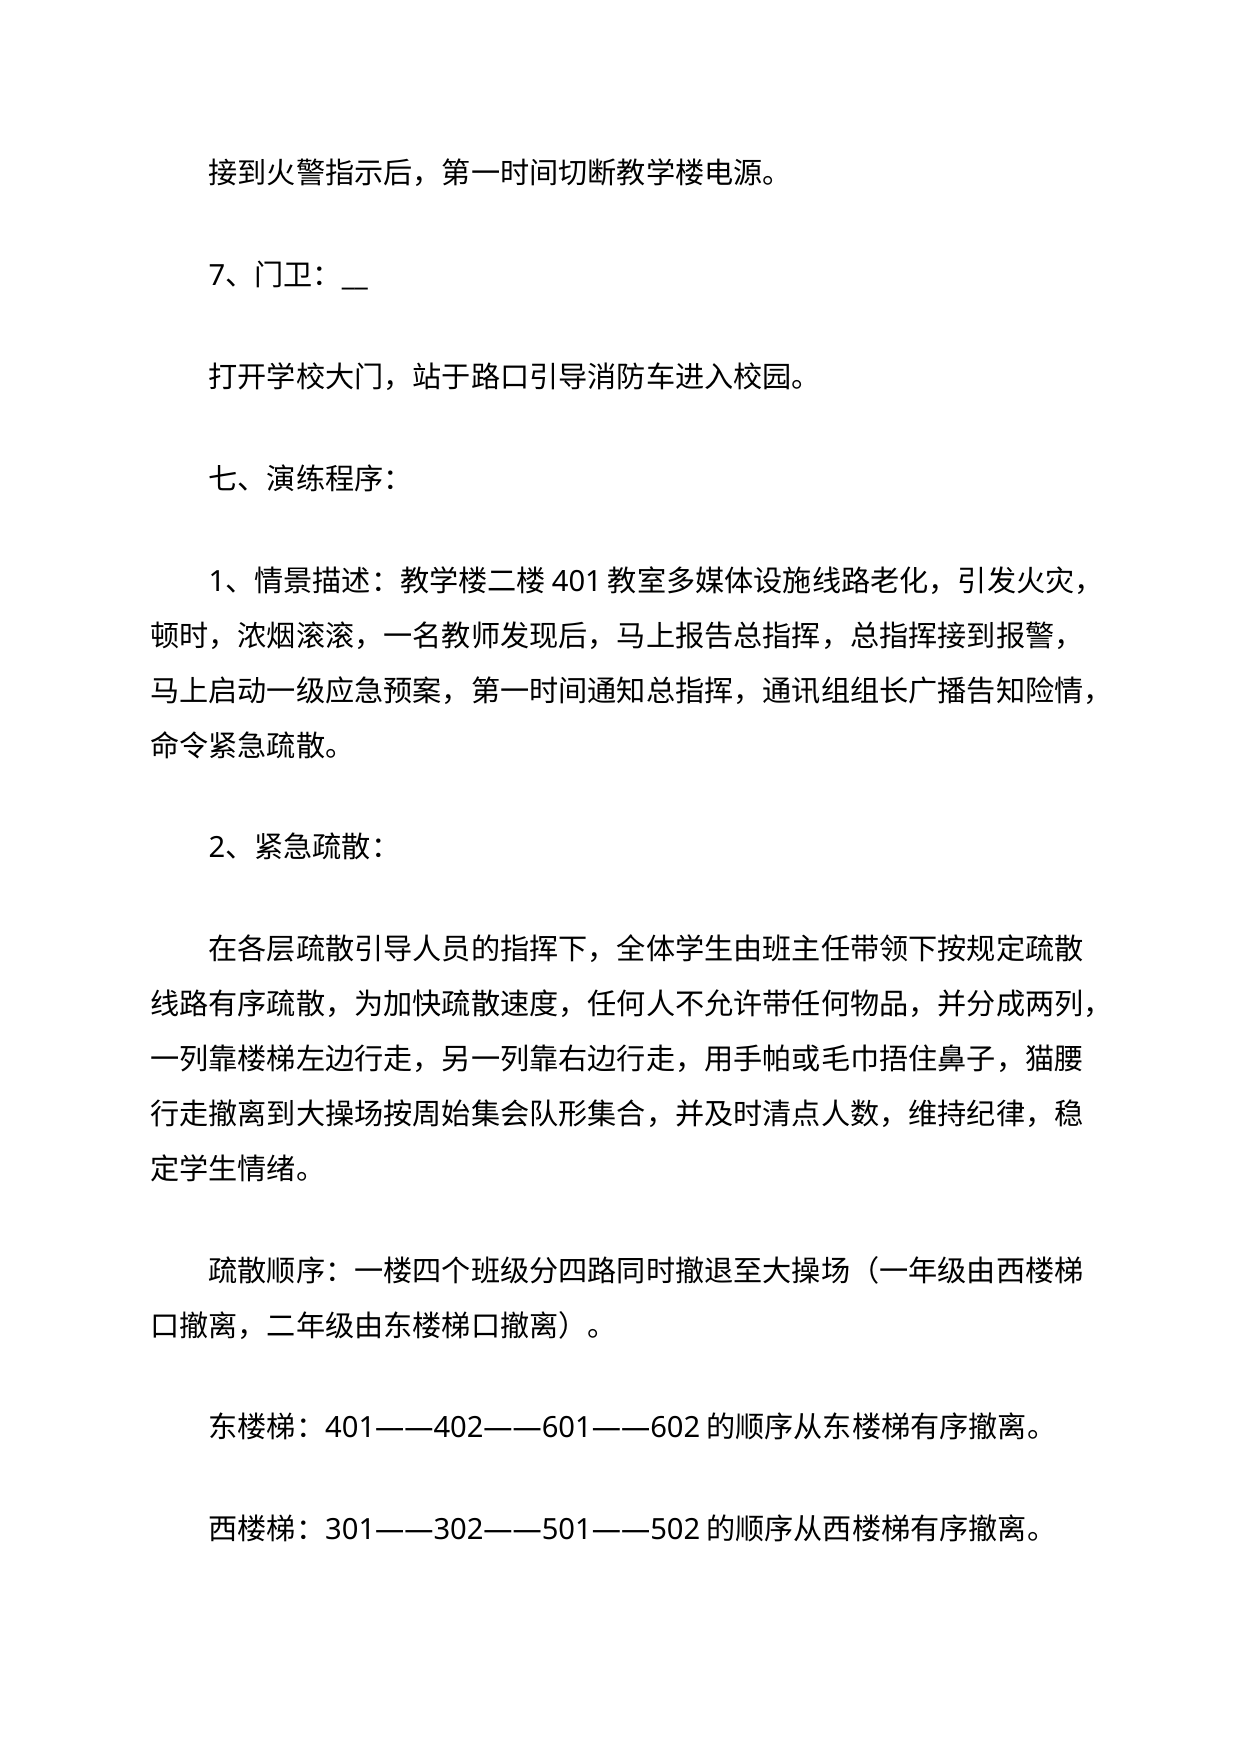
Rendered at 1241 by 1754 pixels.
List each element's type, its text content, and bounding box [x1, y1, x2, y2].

text 西楼梯：301——302——501——502的顺序从西楼梯有序撤离。 [150, 1506, 1090, 1548]
text 七、演练程序： [150, 456, 1090, 498]
text 在各层疏散引导人员的指挥下，全体学生由班主任带领下按规定疏散线路有序疏散，为加快疏散速度，任何人不允许带任何物品，并分成两列，一列靠楼梯左边行走，另一列靠右边行走，用手帕或毛巾捂住鼻子，猫腰行走撤离到大操场按周始集会队形集合，并及时清点人数，维持纪律，稳定学生情绪。 [150, 926, 1090, 1188]
text 1、情景描述：教学楼二楼401教室多媒体设施线路老化，引发火灾，顿时，浓烟滚滚，一名教师发现后，马上报告总指挥，总指挥接到报警，马上启动一级应急预案，第一时间通知总指挥，通讯组组长广播告知险情，命令紧急疏散。 [150, 557, 1090, 764]
text 接到火警指示后，第一时间切断教学楼电源。 [150, 150, 1090, 192]
text 打开学校大门，站于路口引导消防车进入校园。 [150, 354, 1090, 396]
text 2、紧急疏散： [150, 824, 1090, 866]
text 疏散顺序：一楼四个班级分四路同时撤退至大操场（一年级由西楼梯口撤离，二年级由东楼梯口撤离）。 [150, 1247, 1090, 1344]
text 东楼梯：401——402——601——602的顺序从东楼梯有序撤离。 [150, 1404, 1090, 1446]
text 7、门卫：__ [150, 252, 1090, 294]
